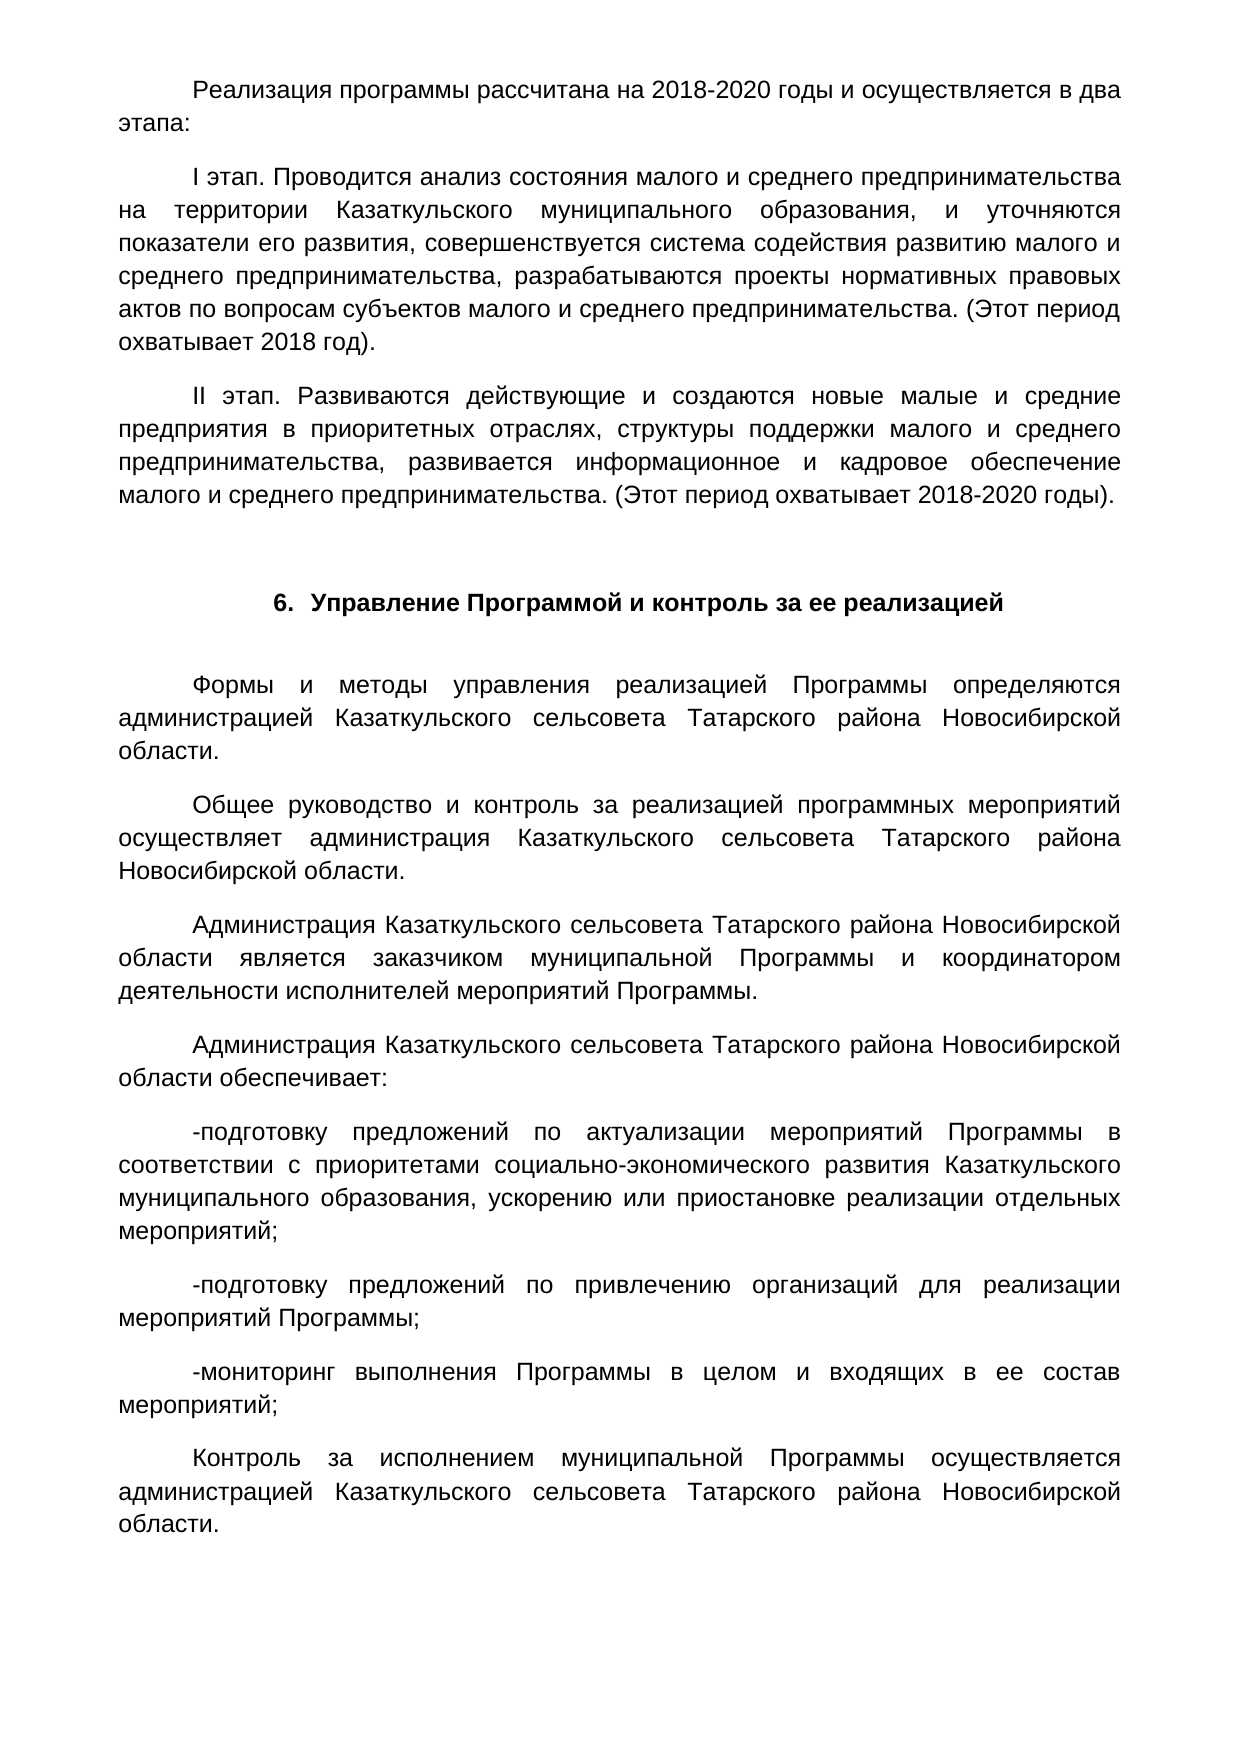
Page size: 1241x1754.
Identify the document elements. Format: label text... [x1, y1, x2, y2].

text Формы и методы управления реализацией Программы определяются администрацией Казаткульского сельсовета Татарского района Новосибирской области. [118, 670, 1122, 765]
text Контроль за исполнением муниципальной Программы осуществляется администрацией Казаткульского сельсовета Татарского района Новосибирской области. [118, 1443, 1122, 1538]
text Реализация программы рассчитана на 2018-2020 годы и осуществляется в два этапа: [118, 75, 1122, 137]
text I этап. Проводится анализ состояния малого и среднего предпринимательства на территории Казаткульского муниципального образования, и уточняются показатели его развития, совершенствуется система содействия развитию малого и среднего предпринимательства, разрабатываются проекты нормативных правовых актов по вопросам субъектов малого и среднего предпринимательства. (Этот период охватывает 2018 год). [118, 162, 1122, 356]
text Администрация Казаткульского сельсовета Татарского района Новосибирской области является заказчиком муниципальной Программы и координатором деятельности исполнителей мероприятий Программы. [118, 910, 1122, 1005]
text Администрация Казаткульского сельсовета Татарского района Новосибирской области обеспечивает: [118, 1030, 1122, 1092]
text -подготовку предложений по актуализации мероприятий Программы в соответствии с приоритетами социально-экономического развития Казаткульского муниципального образования, ускорению или приостановке реализации отдельных мероприятий; [118, 1117, 1122, 1244]
text -мониторинг выполнения Программы в целом и входящих в ее состав мероприятий; [118, 1357, 1122, 1418]
text -подготовку предложений по привлечению организаций для реализации мероприятий Программы; [118, 1270, 1122, 1331]
list Управление Программой и контроль за ее реализацией [156, 588, 1122, 616]
text II этап. Развиваются действующие и создаются новые малые и средние предприятия в приоритетных отраслях, структуры поддержки малого и среднего предпринимательства, развивается информационное и кадровое обеспечение малого и среднего предпринимательства. (Этот период охватывает 2018-2020 годы). [118, 381, 1122, 509]
text Общее руководство и контроль за реализацией программных мероприятий осуществляет администрация Казаткульского сельсовета Татарского района Новосибирской области. [118, 790, 1122, 885]
